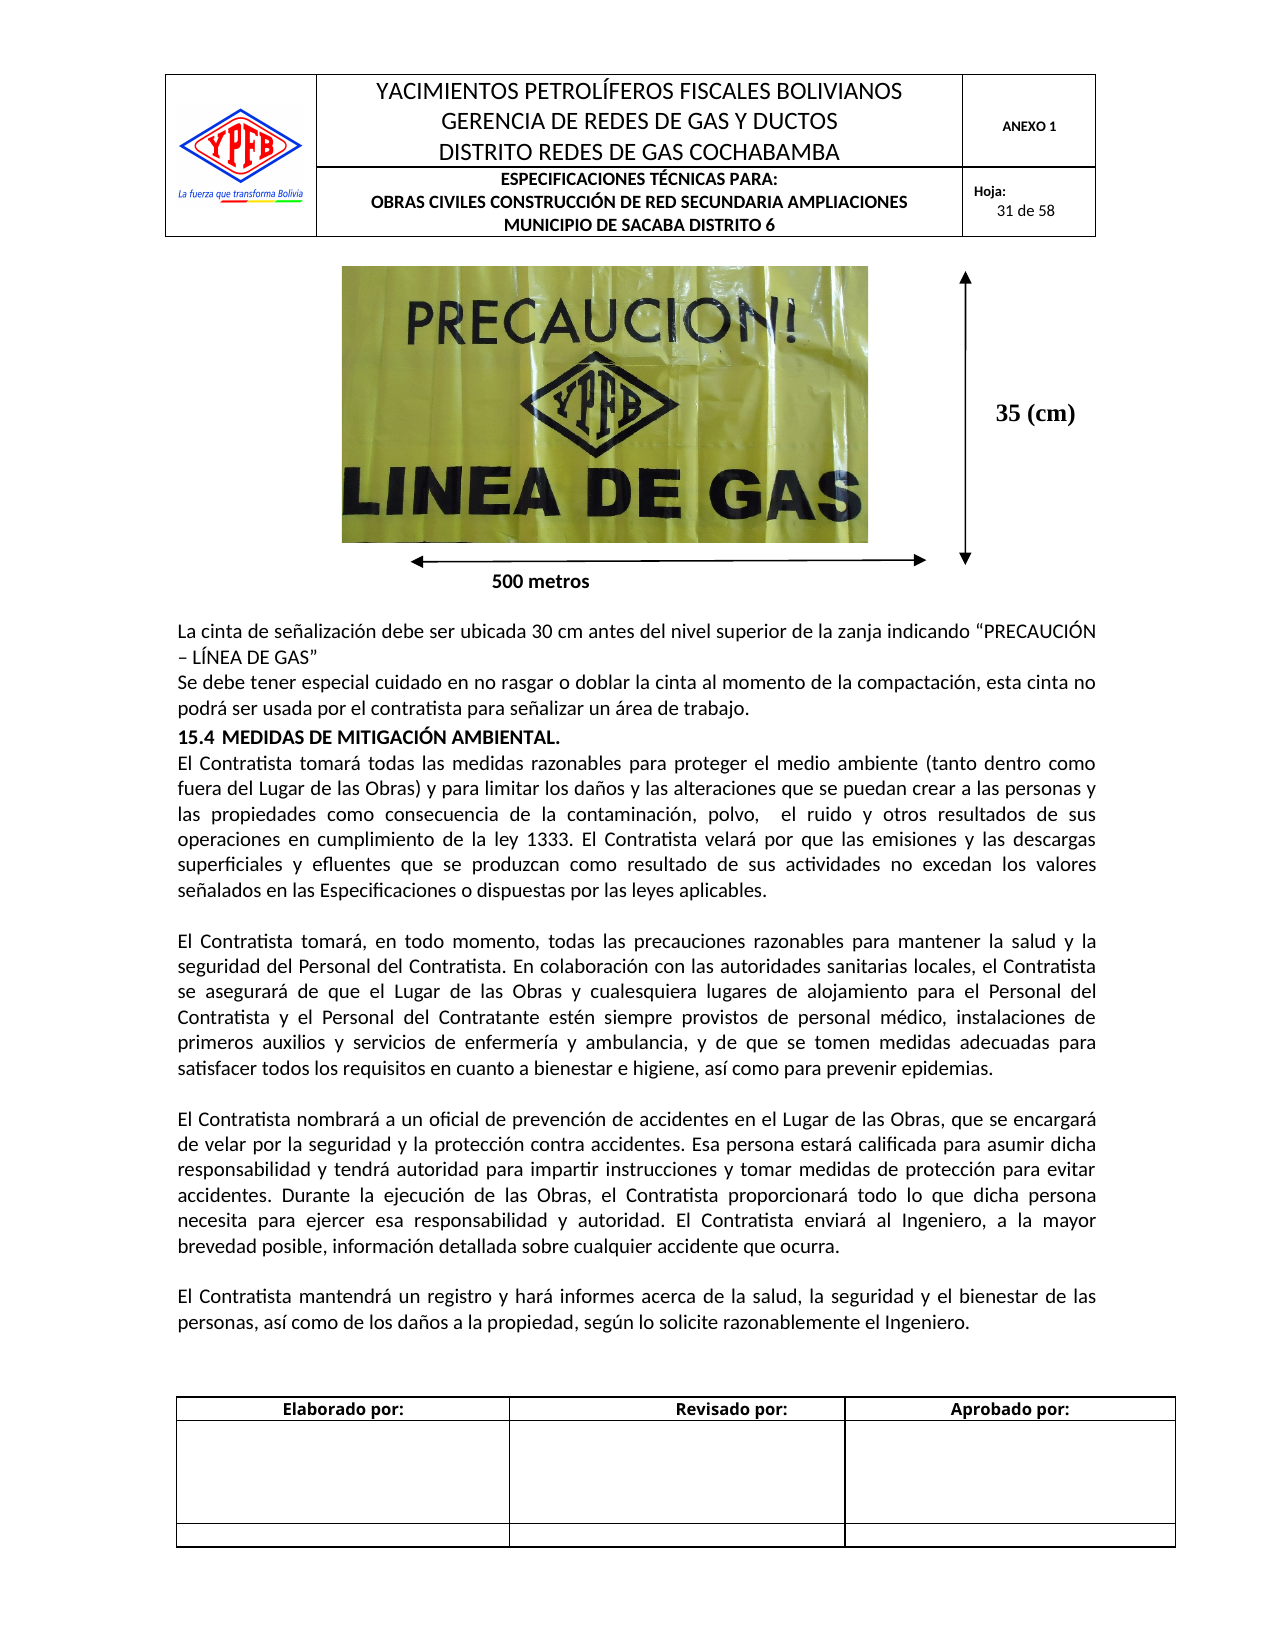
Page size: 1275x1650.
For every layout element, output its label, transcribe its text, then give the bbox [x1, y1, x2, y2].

picture [341, 266, 869, 543]
text El Contratista mantendrá un registro y hará informes acerca de la salud, la seguridad y el bienestar de las personas, así como de los daños a la propiedad, según lo solicite razonablemente el Ingeniero. [177, 1284, 1098, 1334]
text La cinta de señalización debe ser ubicada 30 cm antes del nivel superior de la zanja indicando “PRECAUCIÓN – LÍNEA DE GAS” [177, 619, 1098, 669]
subtitle MEDIDAS DE MITIGACIÓN AMBIENTAL. [177, 724, 1098, 750]
picture [176, 103, 304, 208]
text El Contratista nombrará a un oficial de prevención de accidentes en el Lugar de las Obras, que se encargará de velar por la seguridad y la protección contra accidentes. Esa persona estará calificada para asumir dicha responsabilidad y tendrá autoridad para impartir instrucciones y tomar medidas de protección para evitar accidentes. Durante la ejecución de las Obras, el Contratista proporcionará todo lo que dicha persona necesita para ejercer esa responsabilidad y autoridad. El Contratista enviará al Ingeniero, a la mayor brevedad posible, información detallada sobre cualquier accidente que ocurra. [177, 1106, 1098, 1258]
text 500 metros [177, 568, 1098, 593]
text El Contratista tomará, en todo momento, todas las precauciones razonables para mantener la salud y la seguridad del Personal del Contratista. En colaboración con las autoridades sanitarias locales, el Contratista se asegurará de que el Lugar de las Obras y cualesquiera lugares de alojamiento para el Personal del Contratista y el Personal del Contratante estén siempre provistos de personal médico, instalaciones de primeros auxilios y servicios de enfermería y ambulancia, y de que se tomen medidas adecuadas para satisfacer todos los requisitos en cuanto a bienestar e higiene, así como para prevenir epidemias. [177, 928, 1098, 1080]
text Se debe tener especial cuidado en no rasgar o doblar la cinta al momento de la compactación, esta cinta no podrá ser usada por el contratista para señalizar un área de trabajo. [177, 669, 1098, 720]
text El Contratista tomará todas las medidas razonables para proteger el medio ambiente (tanto dentro como fuera del Lugar de las Obras) y para limitar los daños y las alteraciones que se puedan crear a las personas y las propiedades como consecuencia de la contaminación, polvo, el ruido y otros resultados de sus operaciones en cumplimiento de la ley 1333. El Contratista velará por que las emisiones y las descargas superficiales y efluentes que se produzcan como resultado de sus actividades no excedan los valores señalados en las Especificaciones o dispuestas por las leyes aplicables. [177, 750, 1098, 902]
